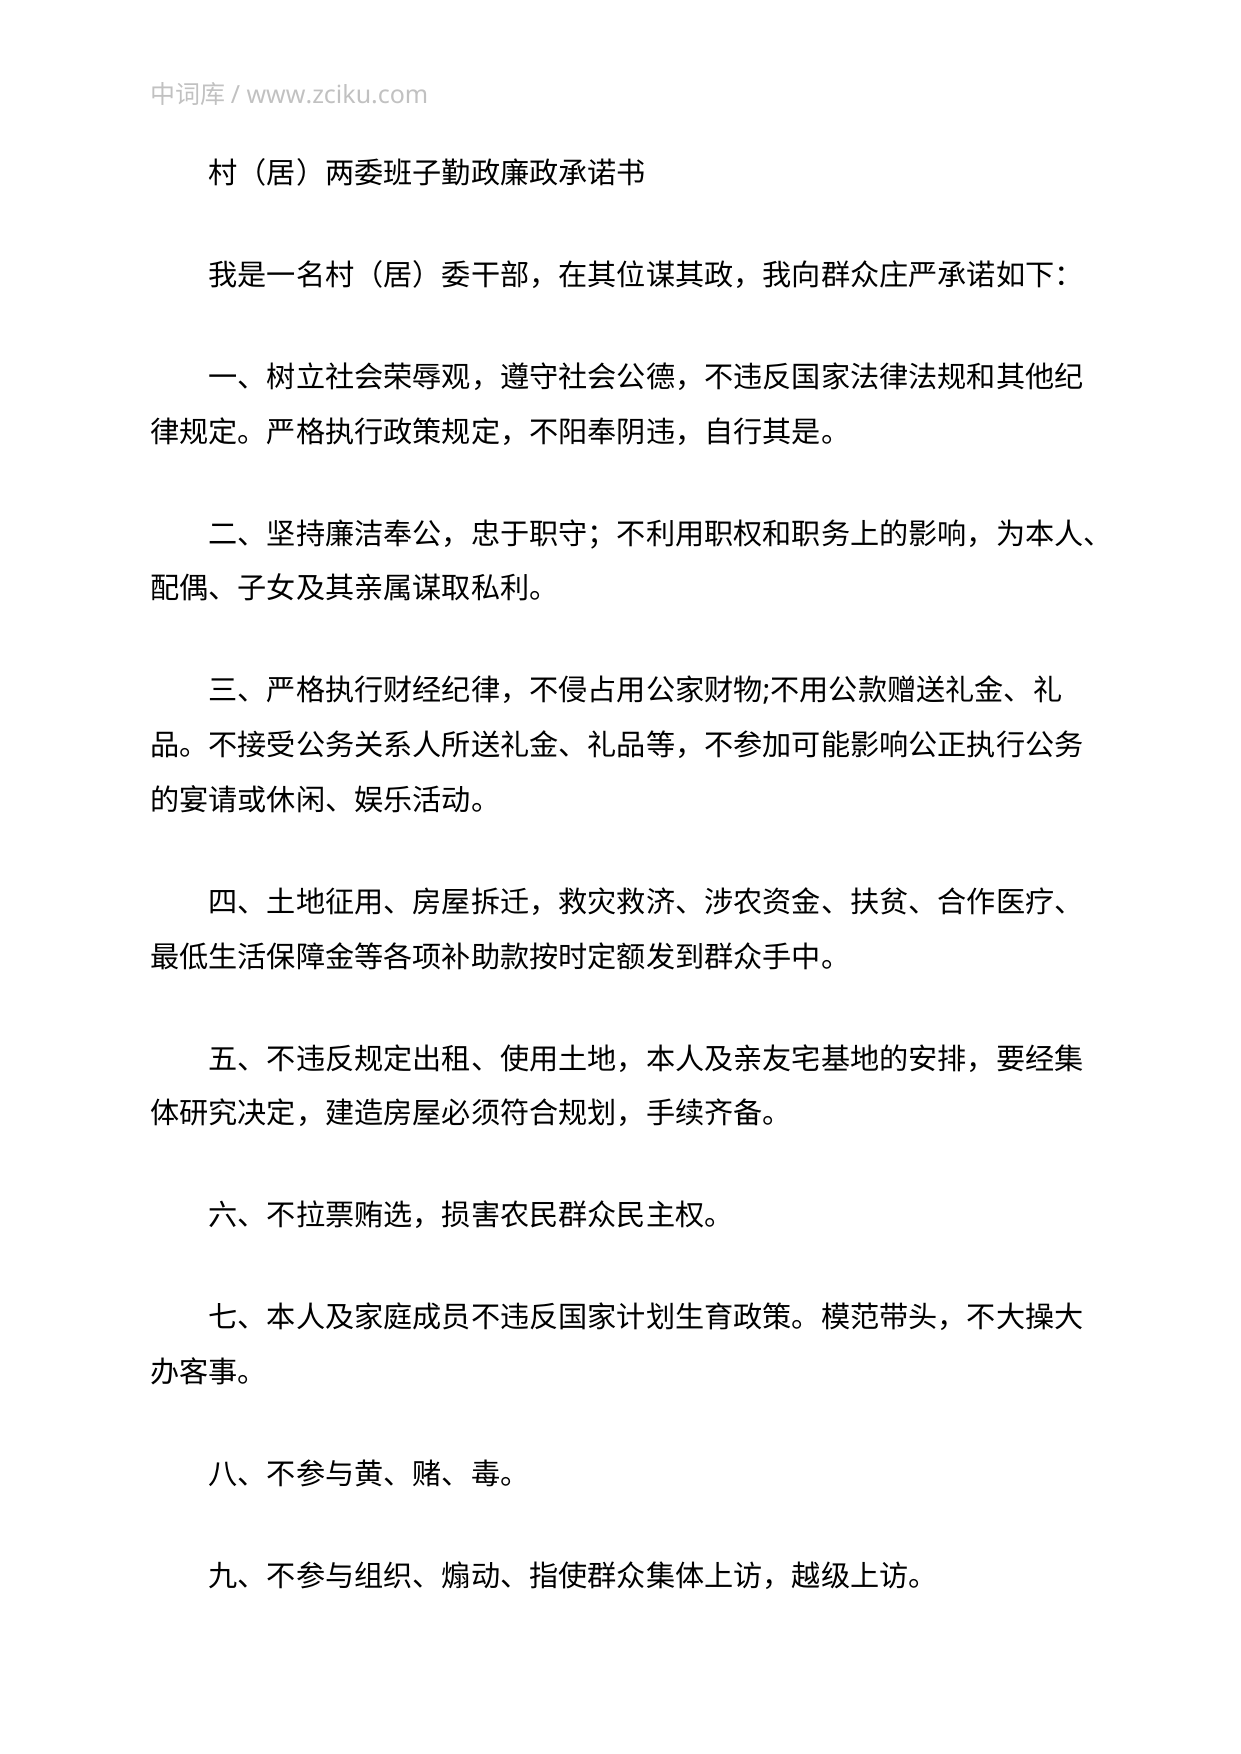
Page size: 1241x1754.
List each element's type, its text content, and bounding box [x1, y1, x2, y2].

text 八、不参与黄、赌、毒。 [150, 1450, 1090, 1493]
text 我是一名村（居）委干部，在其位谋其政，我向群众庄严承诺如下： [150, 252, 1090, 294]
text 五、不违反规定出租、使用土地，本人及亲友宅基地的安排，要经集体研究决定，建造房屋必须符合规划，手续齐备。 [150, 1035, 1090, 1132]
text 六、不拉票贿选，损害农民群众民主权。 [150, 1192, 1090, 1234]
text 七、本人及家庭成员不违反国家计划生育政策。模范带头，不大操大办客事。 [150, 1294, 1090, 1391]
text 村（居）两委班子勤政廉政承诺书 [150, 150, 1090, 192]
text 三、严格执行财经纪律，不侵占用公家财物;不用公款赠送礼金、礼品。不接受公务关系人所送礼金、礼品等，不参加可能影响公正执行公务的宴请或休闲、娱乐活动。 [150, 667, 1090, 819]
text 一、树立社会荣辱观，遵守社会公德，不违反国家法律法规和其他纪律规定。严格执行政策规定，不阳奉阴违，自行其是。 [150, 353, 1090, 451]
text 四、土地征用、房屋拆迁，救灾救济、涉农资金、扶贫、合作医疗、最低生活保障金等各项补助款按时定额发到群众手中。 [150, 878, 1090, 976]
text 九、不参与组织、煽动、指使群众集体上访，越级上访。 [150, 1552, 1090, 1594]
text 二、坚持廉洁奉公，忠于职守；不利用职权和职务上的影响，为本人、配偶、子女及其亲属谋取私利。 [150, 510, 1090, 607]
